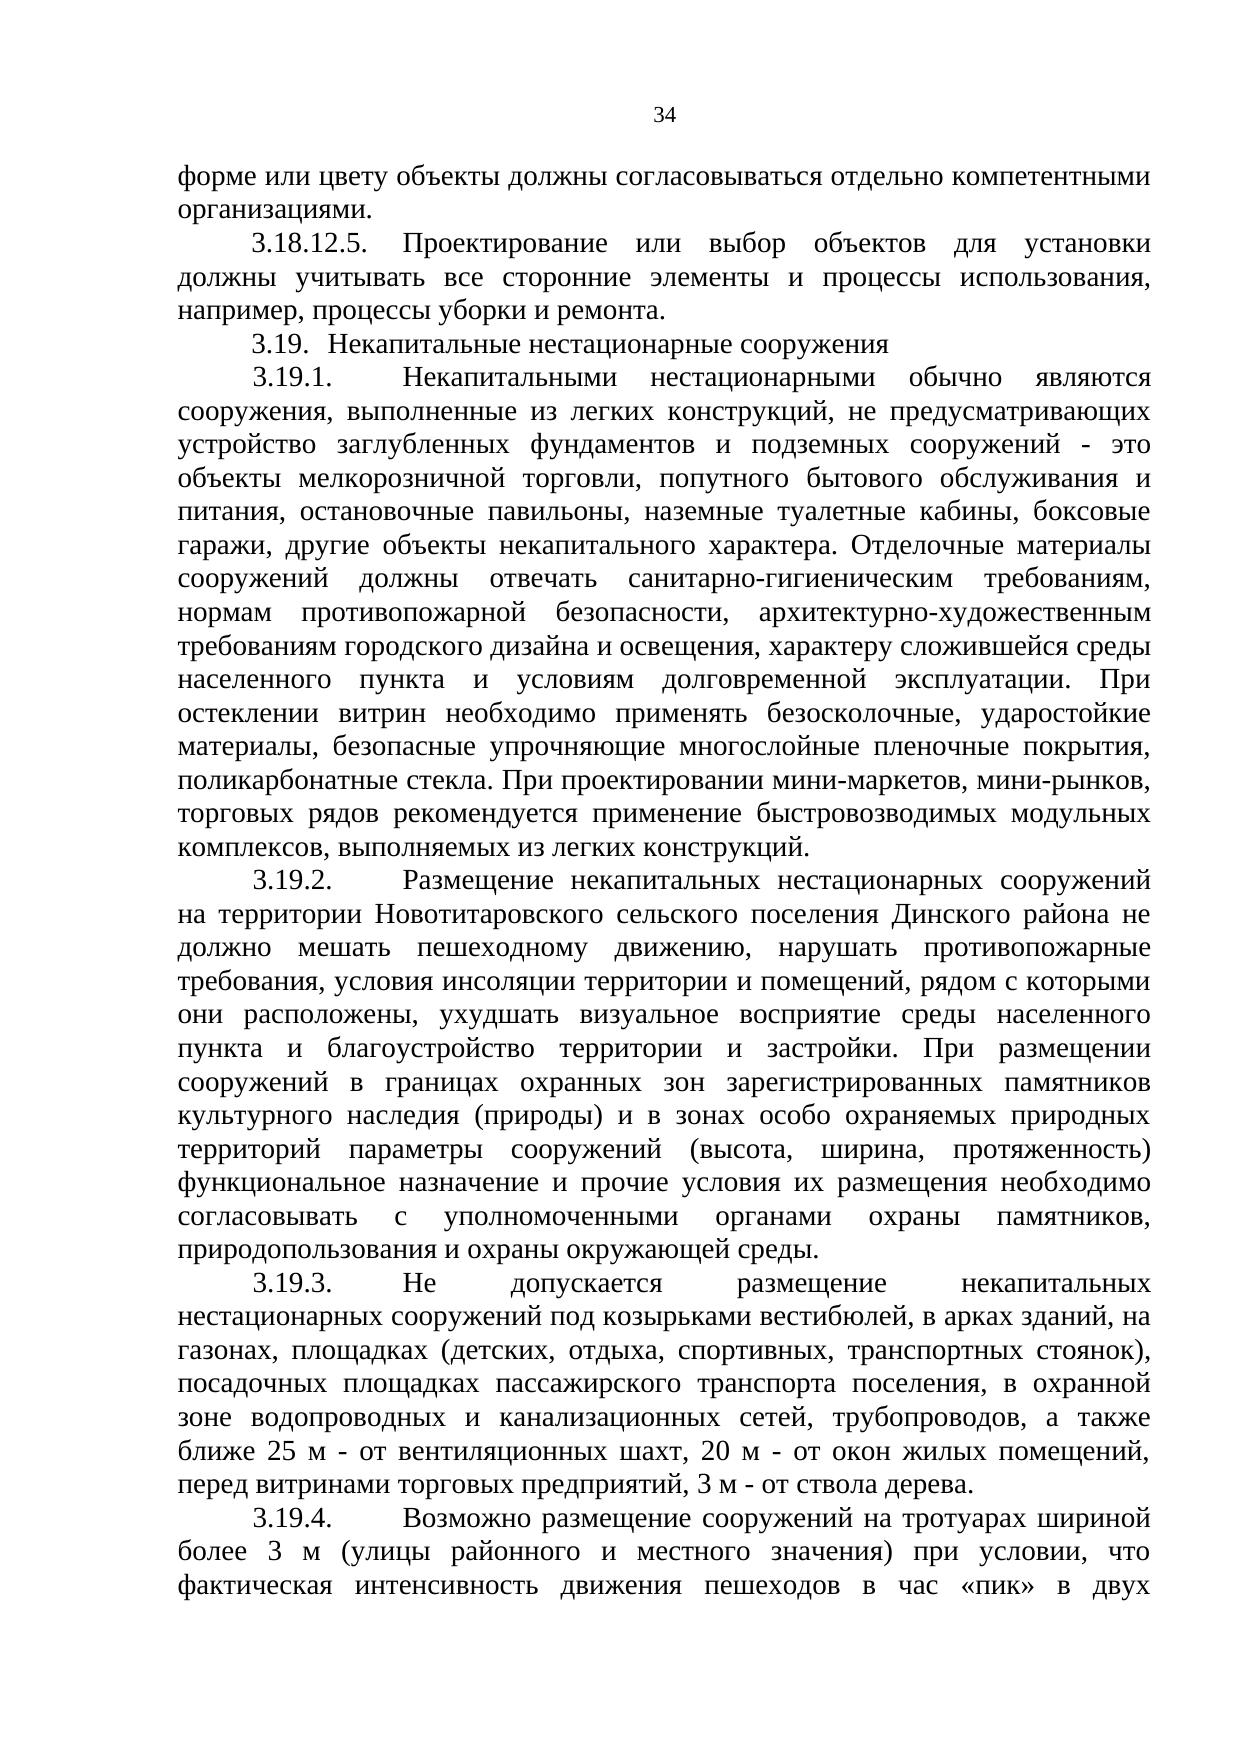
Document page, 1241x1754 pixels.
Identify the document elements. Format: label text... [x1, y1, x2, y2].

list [177, 158, 1152, 225]
list Проектирование или выбор объектов для установки должны учитывать все сторонние элементы и процессы использования, например, процессы уборки и ремонта. [177, 225, 1152, 326]
list Не допускается размещение некапитальных нестационарных сооружений под козырьками вестибюлей, в арках зданий, на газонах, площадках (детских, отдыха, спортивных, транспортных стоянок), посадочных площадках пассажирского транспорта поселения, в охранной зоне водопроводных и канализационных сетей, трубопроводов, а также ближе 25 м - от вентиляционных шахт, 20 м - от окон жилых помещений, перед витринами торговых предприятий, 3 м - от ствола дерева. [177, 1265, 1152, 1500]
list Размещение некапитальных нестационарных сооружений на территории Новотитаровского сельского поселения Динского района не должно мешать пешеходному движению, нарушать противопожарные требования, условия инсоляции территории и помещений, рядом с которыми они расположены, ухудшать визуальное восприятие среды населенного пункта и благоустройство территории и застройки. При размещении сооружений в границах охранных зон зарегистрированных памятников культурного наследия (природы) и в зонах особо охраняемых природных территорий параметры сооружений (высота, ширина, протяженность) функциональное назначение и прочие условия их размещения необходимо согласовывать с уполномоченными органами охраны памятников, природопользования и охраны окружающей среды. [177, 862, 1152, 1265]
list Некапитальные нестационарные сооружения [177, 326, 1152, 359]
list Некапитальными нестационарными обычно являются сооружения, выполненные из легких конструкций, не предусматривающих устройство заглубленных фундаментов и подземных сооружений - это объекты мелкорозничной торговли, попутного бытового обслуживания и питания, остановочные павильоны, наземные туалетные кабины, боксовые гаражи, другие объекты некапитального характера. Отделочные материалы сооружений должны отвечать санитарно-гигиеническим требованиям, нормам противопожарной безопасности, архитектурно-художественным требованиям городского дизайна и освещения, характеру сложившейся среды населенного пункта и условиям долговременной эксплуатации. При остеклении витрин необходимо применять безосколочные, ударостойкие материалы, безопасные упрочняющие многослойные пленочные покрытия, поликарбонатные стекла. При проектировании мини-маркетов, мини-рынков, торговых рядов рекомендуется применение быстровозводимых модульных комплексов, выполняемых из легких конструкций. [177, 359, 1152, 862]
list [177, 1500, 1152, 1600]
